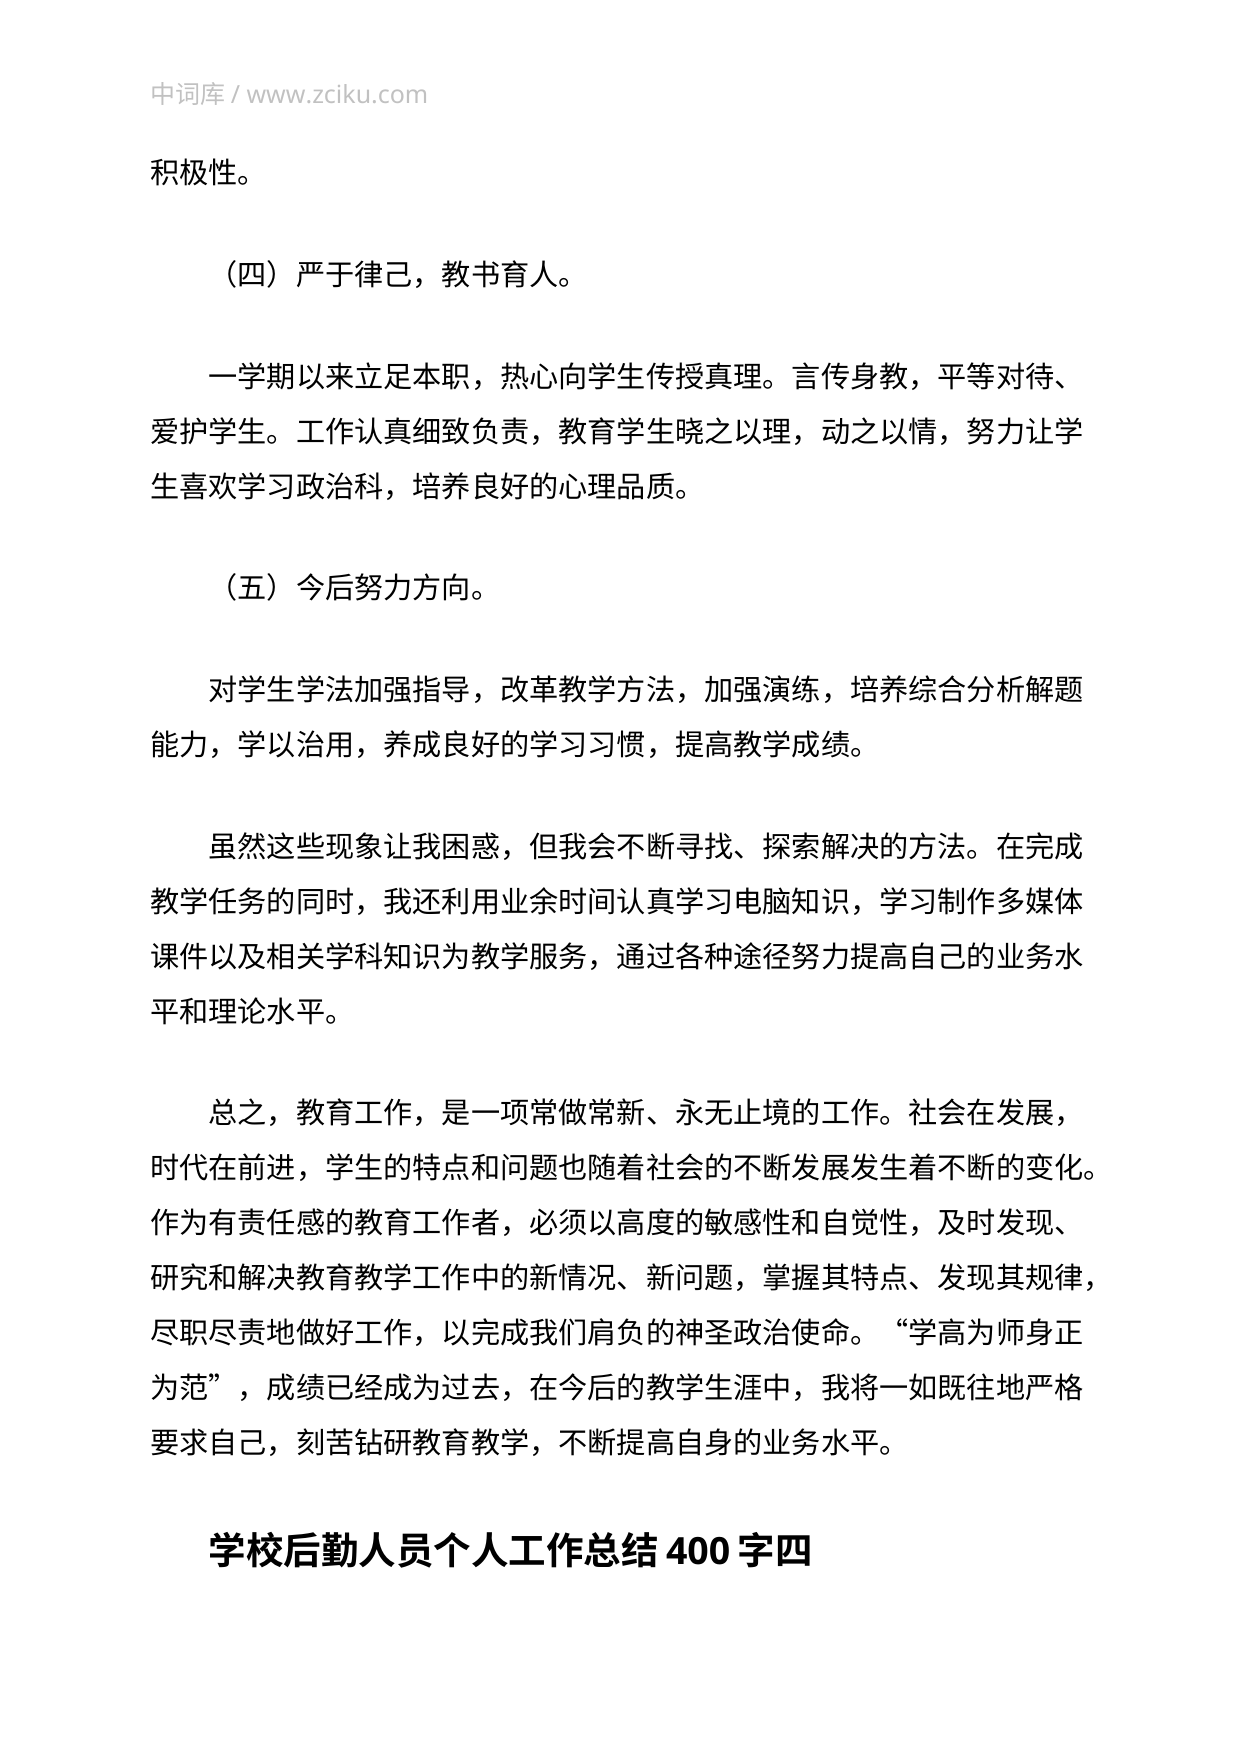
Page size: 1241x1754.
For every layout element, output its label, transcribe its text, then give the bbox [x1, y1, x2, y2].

text 一学期以来立足本职，热心向学生传授真理。言传身教，平等对待、爱护学生。工作认真细致负责，教育学生晓之以理，动之以情，努力让学生喜欢学习政治科，培养良好的心理品质。 [150, 353, 1090, 506]
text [150, 150, 1090, 192]
text 总之，教育工作，是一项常做常新、永无止境的工作。社会在发展，时代在前进，学生的特点和问题也随着社会的不断发展发生着不断的变化。作为有责任感的教育工作者，必须以高度的敏感性和自觉性，及时发现、研究和解决教育教学工作中的新情况、新问题，掌握其特点、发现其规律，尽职尽责地做好工作，以完成我们肩负的神圣政治使命。“学高为师身正为范”，成绩已经成为过去，在今后的教学生涯中，我将一如既往地严格要求自己，刻苦钻研教育教学，不断提高自身的业务水平。 [150, 1090, 1090, 1462]
text 学校后勤人员个人工作总结400字四 [150, 1521, 1090, 1576]
text 虽然这些现象让我困惑，但我会不断寻找、探索解决的方法。在完成教学任务的同时，我还利用业余时间认真学习电脑知识，学习制作多媒体课件以及相关学科知识为教学服务，通过各种途径努力提高自己的业务水平和理论水平。 [150, 823, 1090, 1031]
text （五）今后努力方向。 [150, 565, 1090, 607]
text 对学生学法加强指导，改革教学方法，加强演练，培养综合分析解题能力，学以治用，养成良好的学习习惯，提高教学成绩。 [150, 667, 1090, 764]
text （四）严于律己，教书育人。 [150, 252, 1090, 294]
